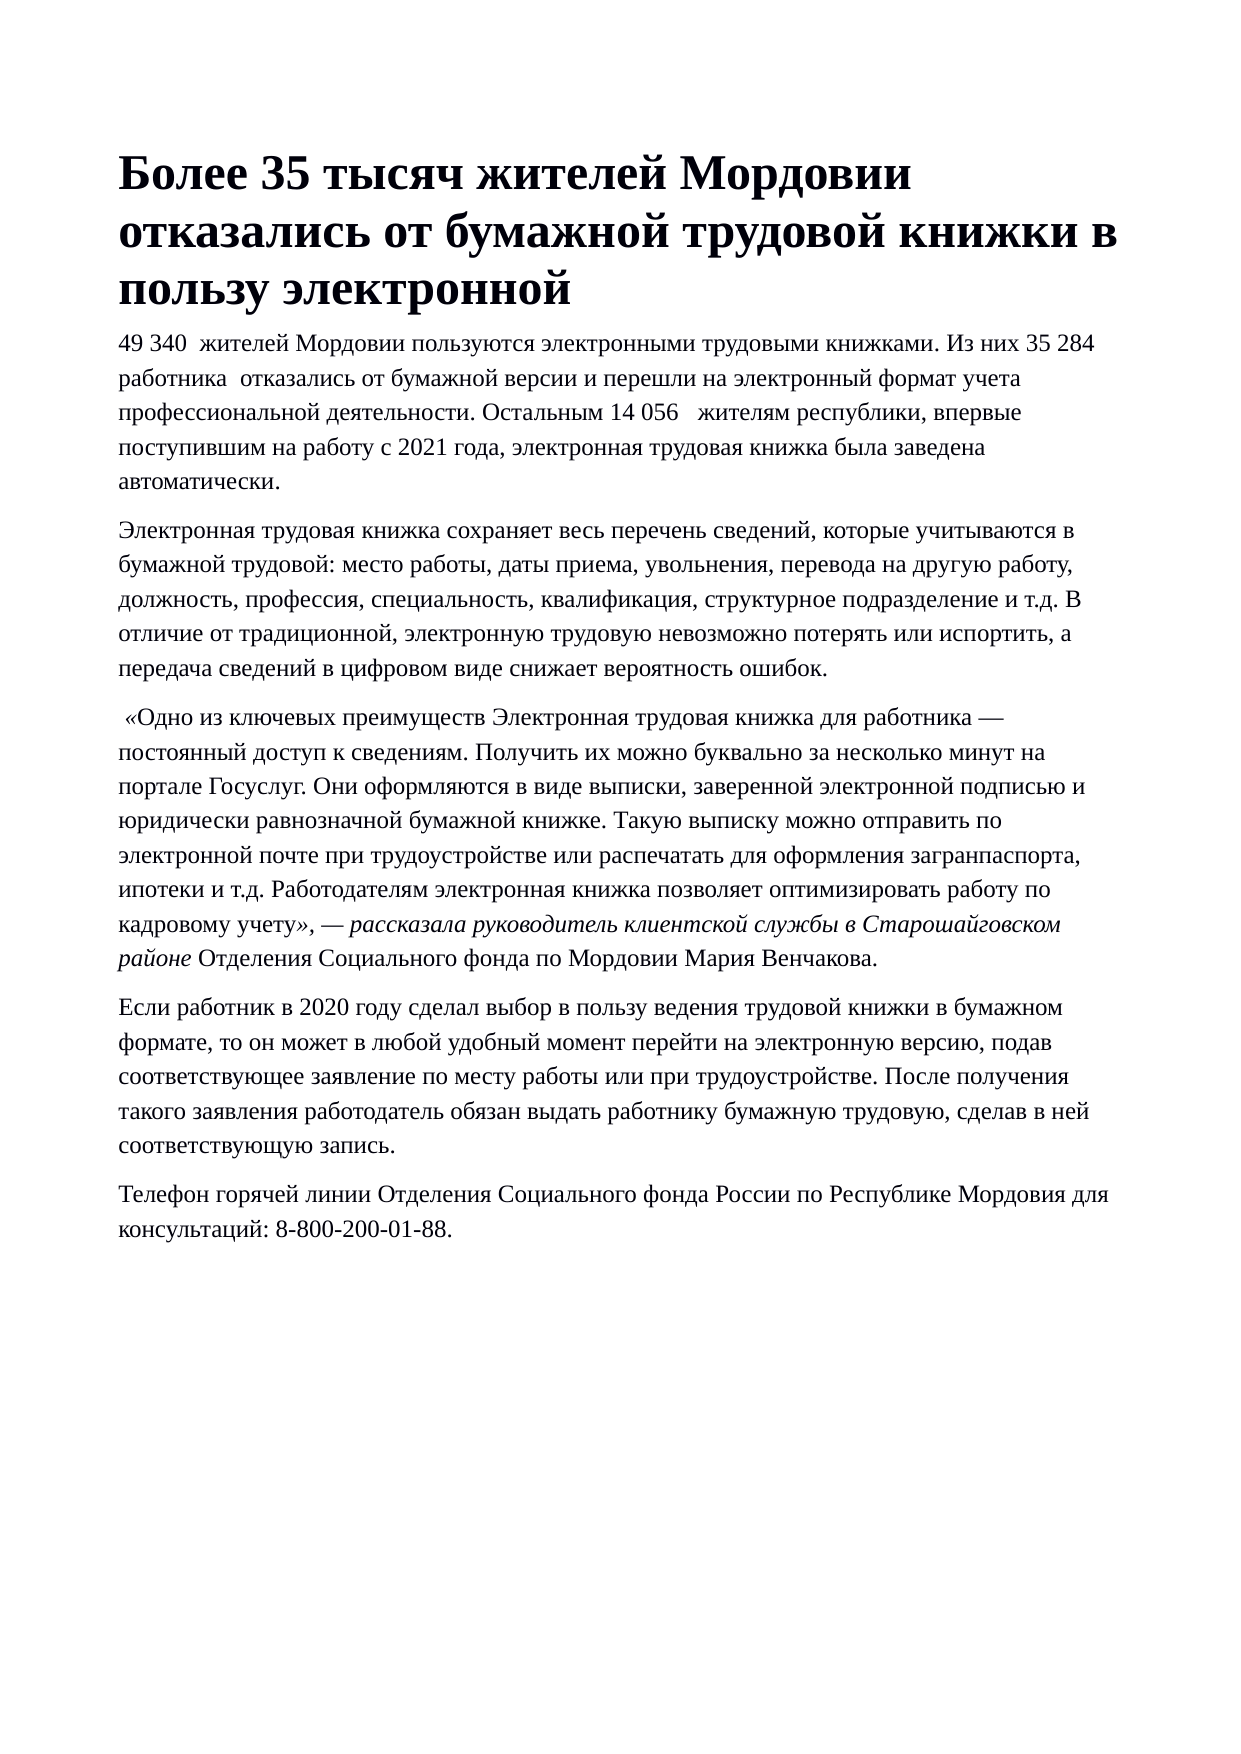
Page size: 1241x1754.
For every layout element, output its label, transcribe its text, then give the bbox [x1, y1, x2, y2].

subtitle Более 35 тысяч жителей Мордовии отказались от бумажной трудовой книжки в пользу электронной [118, 143, 1122, 316]
text Электронная трудовая книжка сохраняет весь перечень сведений, которые учитываются в бумажной трудовой: место работы, даты приема, увольнения, перевода на другую работу, должность, профессия, специальность, квалификация, структурное подразделение и т.д. В отличие от традиционной, электронную трудовую невозможно потерять или испортить, а передача сведений в цифровом виде снижает вероятность ошибок. [118, 515, 1122, 682]
text «Одно из ключевых преимуществ Электронная трудовая книжка для работника — постоянный доступ к сведениям. Получить их можно буквально за несколько минут на портале Госуслуг. Они оформляются в виде выписки, заверенной электронной подписью и юридически равнозначной бумажной книжке. Такую выписку можно отправить по электронной почте при трудоустройстве или распечатать для оформления загранпаспорта, ипотеки и т.д. Работодателям электронная книжка позволяет оптимизировать работу по кадровому учету», — рассказала руководитель клиентской службы в Старошайговском районе Отделения Социального фонда по Мордовии Мария Венчакова. [118, 702, 1122, 972]
text Телефон горячей линии Отделения Социального фонда России по Республике Мордовия для консультаций: 8-800-200-01-88. [118, 1179, 1122, 1243]
text 49 340 жителей Мордовии пользуются электронными трудовыми книжками. Из них 35 284 работника отказались от бумажной версии и перешли на электронный формат учета профессиональной деятельности. Остальным 14 056 жителям республики, впервые поступившим на работу с 2021 года, электронная трудовая книжка была заведена автоматически. [118, 328, 1122, 495]
text Если работник в 2020 году сделал выбор в пользу ведения трудовой книжки в бумажном формате, то он может в любой удобный момент перейти на электронную версию, подав соответствующее заявление по месту работы или при трудоустройстве. После получения такого заявления работодатель обязан выдать работнику бумажную трудовую, сделав в ней соответствующую запись. [118, 992, 1122, 1159]
